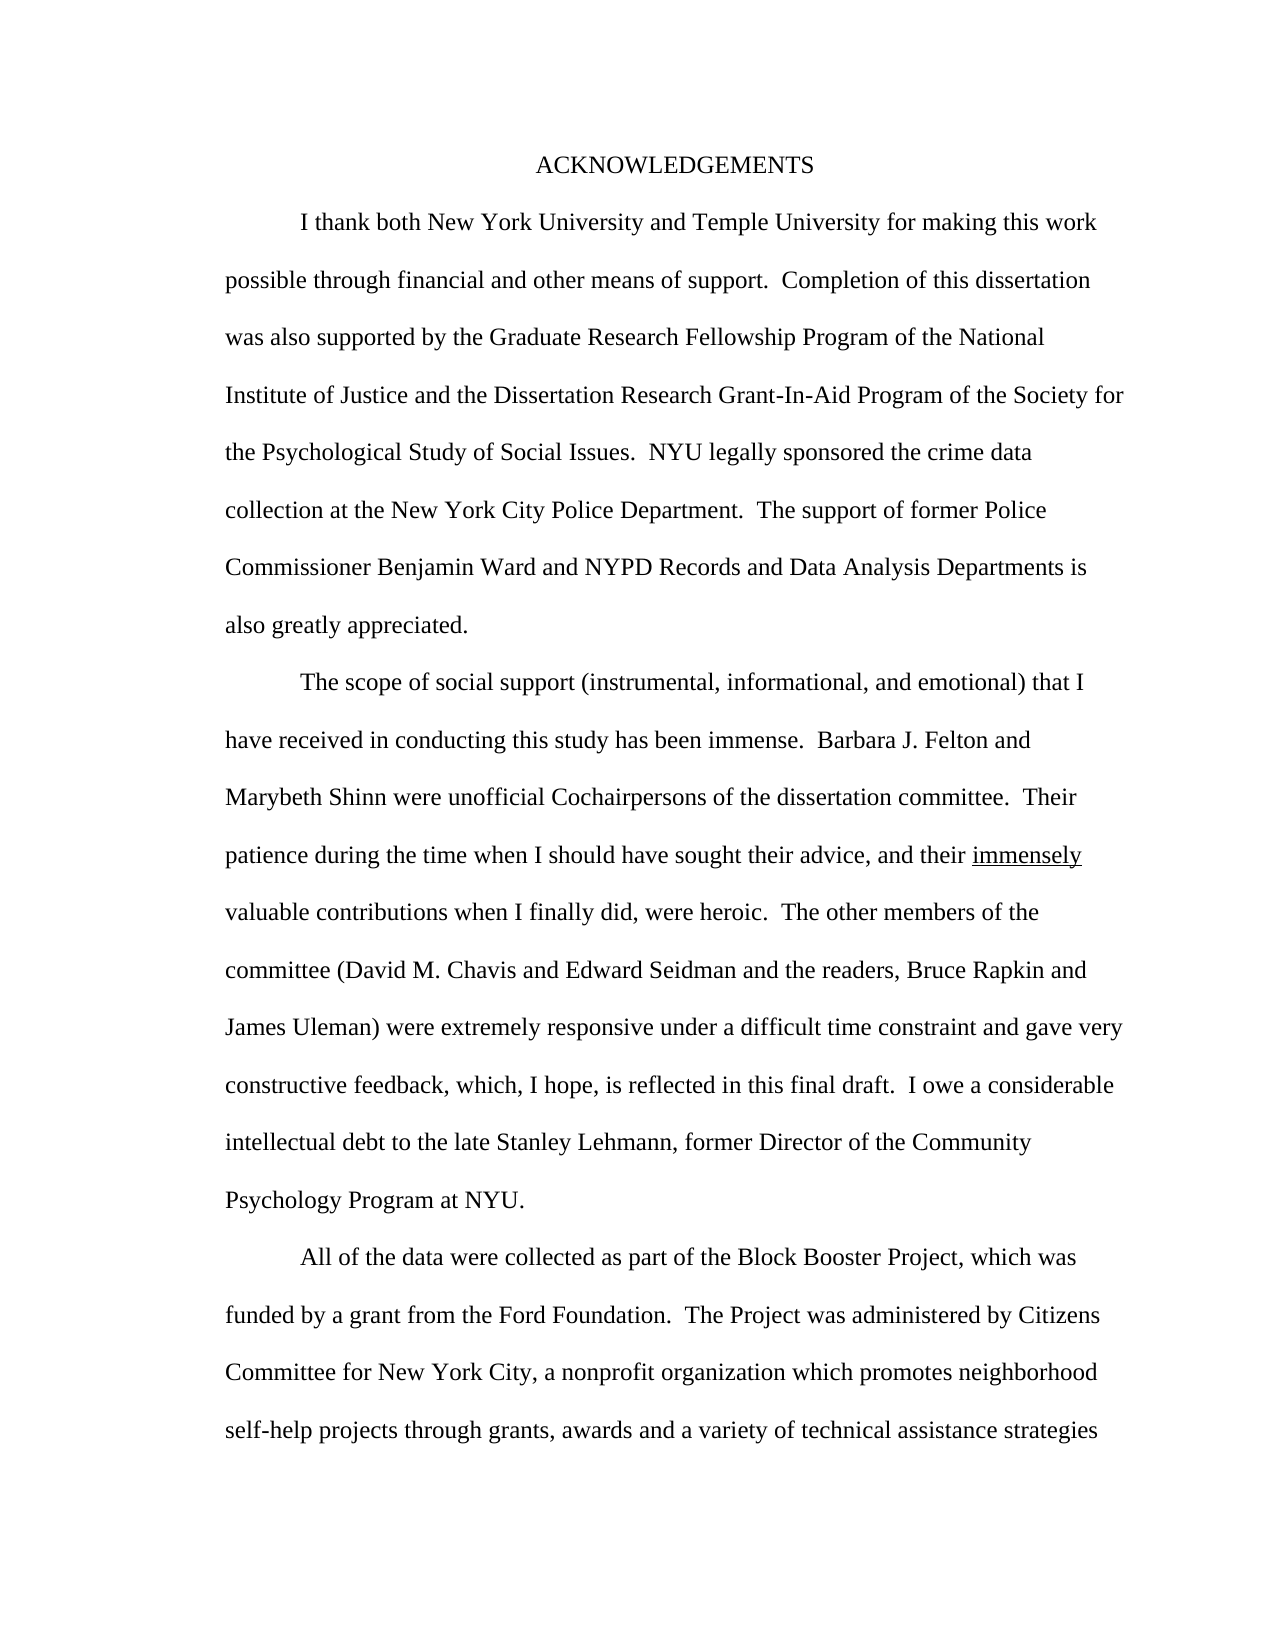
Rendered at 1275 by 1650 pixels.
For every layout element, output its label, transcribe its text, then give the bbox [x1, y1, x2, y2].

text ACKNOWLEDGEMENTS [225, 150, 1125, 179]
text I thank both New York University and Temple University for making this work possible through financial and other means of support. Completion of this dissertation was also supported by the Graduate Research Fellowship Program of the National Institute of Justice and the Dissertation Research Grant-In-Aid Program of the Society for the Psychological Study of Social Issues. NYU legally sponsored the crime data collection at the New York City Police Department. The support of former Police Commissioner Benjamin Ward and NYPD Records and Data Analysis Departments is also greatly appreciated. [225, 207, 1125, 639]
text The scope of social support (instrumental, informational, and emotional) that I have received in conducting this study has been immense. Barbara J. Felton and Marybeth Shinn were unofficial Cochairpersons of the dissertation committee. Their patience during the time when I should have sought their advice, and their immensely valuable contributions when I finally did, were heroic. The other members of the committee (David M. Chavis and Edward Seidman and the readers, Bruce Rapkin and James Uleman) were extremely responsive under a difficult time constraint and gave very constructive feedback, which, I hope, is reflected in this final draft. I owe a considerable intellectual debt to the late Stanley Lehmann, former Director of the Community Psychology Program at NYU. [225, 667, 1125, 1214]
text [225, 1242, 1125, 1444]
